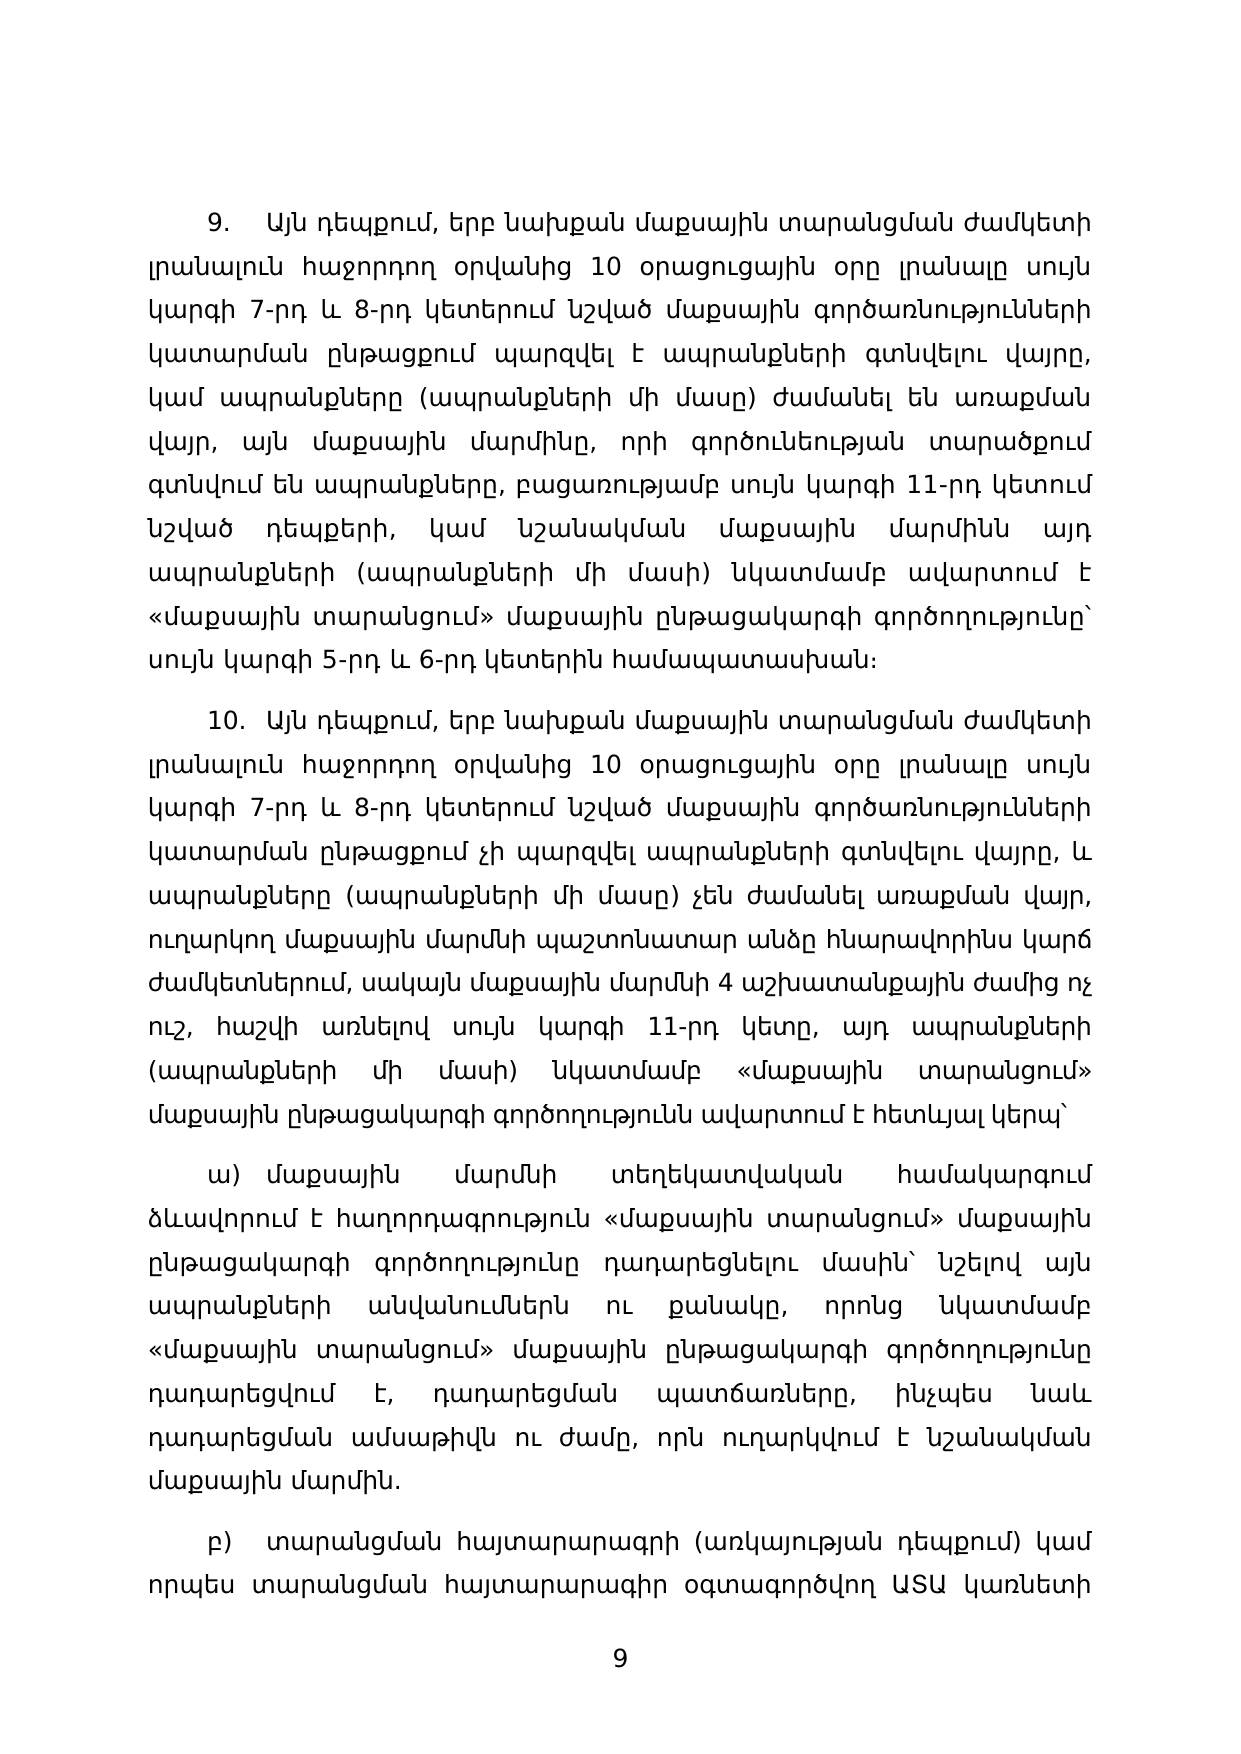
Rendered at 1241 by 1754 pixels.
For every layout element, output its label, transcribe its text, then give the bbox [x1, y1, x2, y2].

text ա) մաքսային մարմնի տեղեկատվական համակարգում ձևավորում է հաղորդագրություն «մաքսային տարանցում» մաքսային ընթացակարգի գործողությունը դադարեցնելու մասին՝ նշելով այն ապրանքների անվանումներն ու քանակը, որոնց նկատմամբ «մաքսային տարանցում» մաքսային ընթացակարգի գործողությունը դադարեցվում է, դադարեցման պատճառները, ինչպես նաև դադարեցման ամսաթիվն ու ժամը, որն ուղարկվում է նշանակման մաքսային մարմին. [148, 1160, 1092, 1496]
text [148, 1527, 1092, 1600]
text 10. Այն դեպքում, երբ նախքան մաքսային տարանցման ժամկետի լրանալուն հաջորդող օրվանից 10 օրացուցային օրը լրանալը սույն կարգի 7-րդ և 8-րդ կետերում նշված մաքսային գործառնությունների կատարման ընթացքում չի պարզվել ապրանքների գտնվելու վայրը, և ապրանքները (ապրանքների մի մասը) չեն ժամանել առաքման վայր, ուղարկող մաքսային մարմնի պաշտոնատար անձը հնարավորինս կարճ ժամկետներում, սակայն մաքսային մարմնի 4 աշխատանքային ժամից ոչ ուշ, հաշվի առնելով սույն կարգի 11-րդ կետը, այդ ապրանքների (ապրանքների մի մասի) նկատմամբ «մաքսային տարանցում» մաքսային ընթացակարգի գործողությունն ավարտում է հետևյալ կերպ՝ [148, 706, 1092, 1129]
text 9. Այն դեպքում, երբ նախքան մաքսային տարանցման ժամկետի լրանալուն հաջորդող օրվանից 10 օրացուցային օրը լրանալը սույն կարգի 7-րդ և 8-րդ կետերում նշված մաքսային գործառնությունների կատարման ընթացքում պարզվել է ապրանքների գտնվելու վայրը, կամ ապրանքները (ապրանքների մի մասը) ժամանել են առաքման վայր, այն մաքսային մարմինը, որի գործունեության տարածքում գտնվում են ապրանքները, բացառությամբ սույն կարգի 11-րդ կետում նշված դեպքերի, կամ նշանակման մաքսային մարմինն այդ ապրանքների (ապրանքների մի մասի) նկատմամբ ավարտում է «մաքսային տարանցում» մաքսային ընթացակարգի գործողությունը՝ սույն կարգի 5-րդ և 6-րդ կետերին համապատասխան։ [148, 208, 1092, 675]
